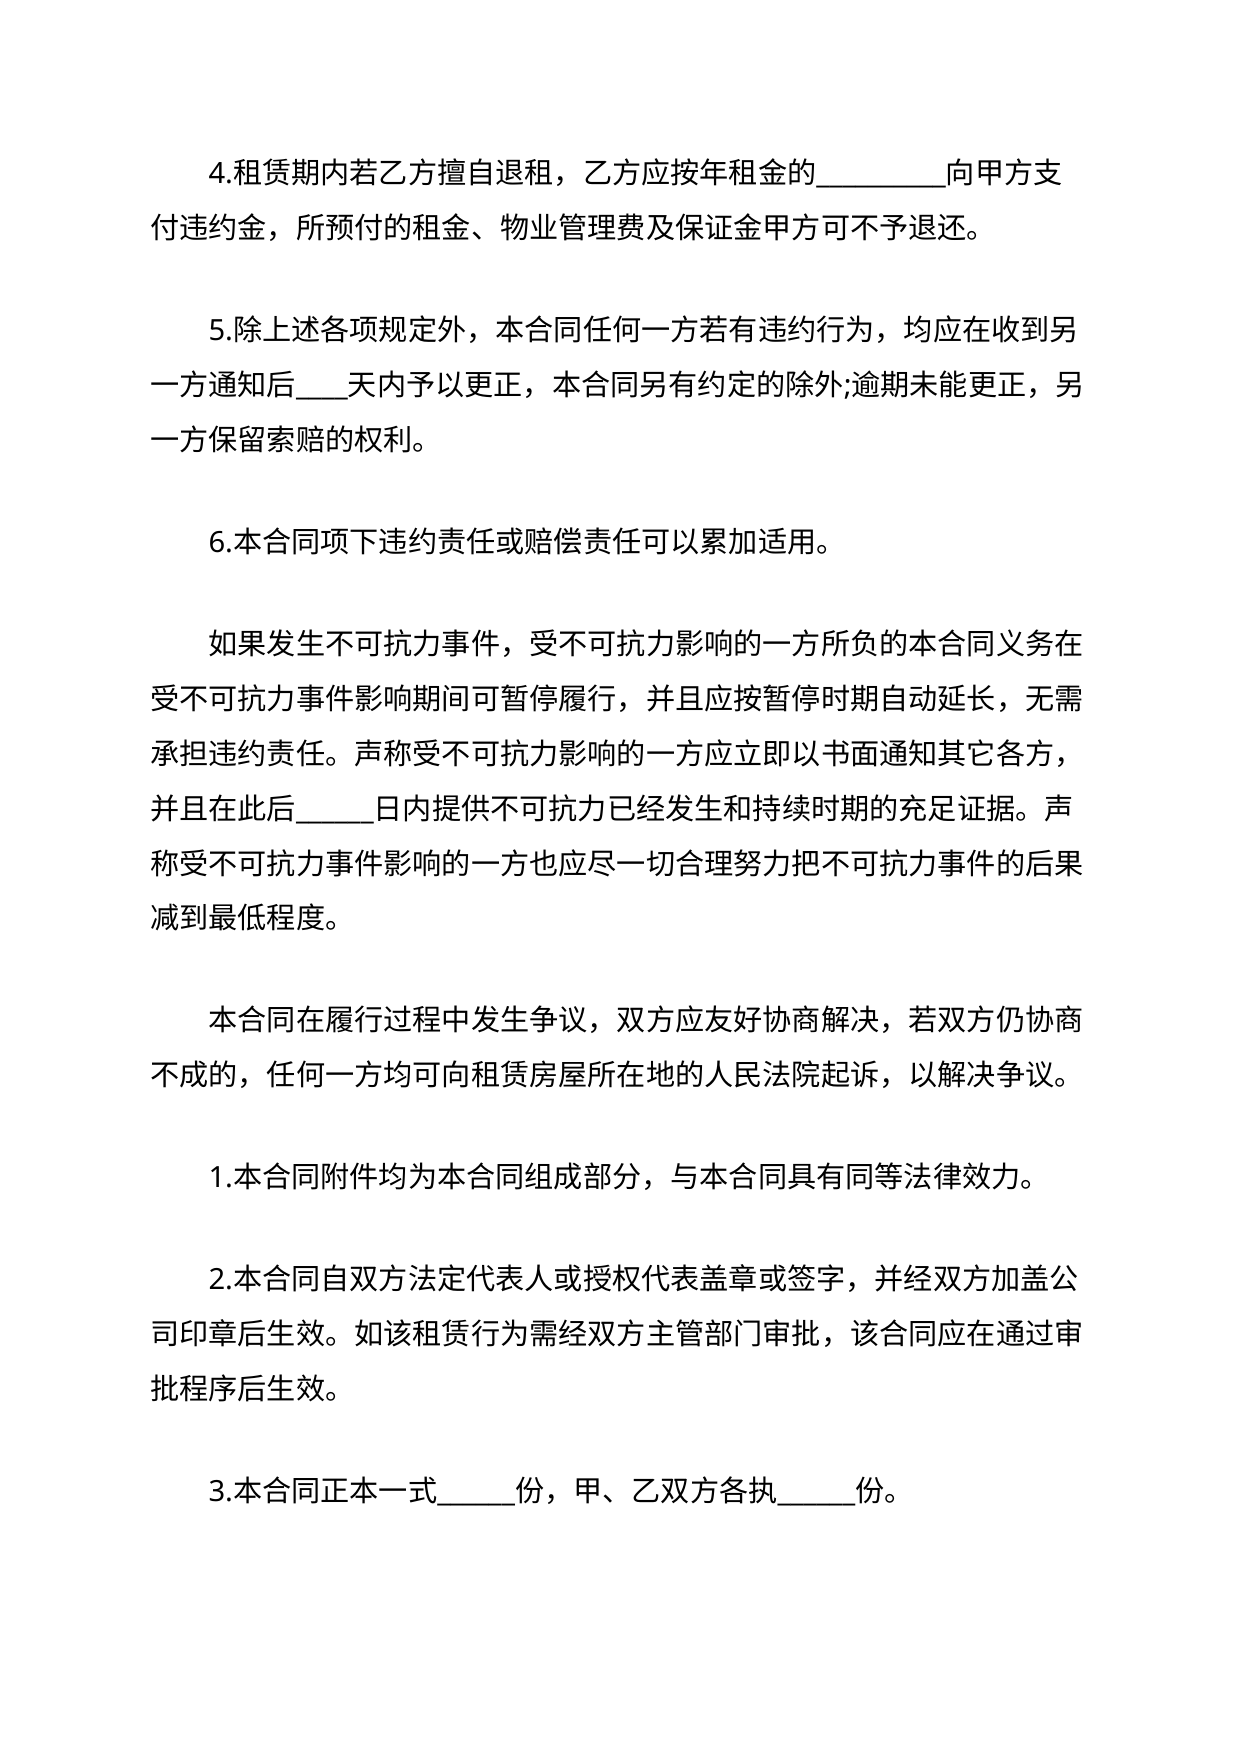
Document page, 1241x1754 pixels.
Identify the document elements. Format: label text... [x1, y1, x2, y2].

text 2.本合同自双方法定代表人或授权代表盖章或签字，并经双方加盖公司印章后生效。如该租赁行为需经双方主管部门审批，该合同应在通过审批程序后生效。 [150, 1256, 1090, 1408]
text 如果发生不可抗力事件，受不可抗力影响的一方所负的本合同义务在受不可抗力事件影响期间可暂停履行，并且应按暂停时期自动延长，无需承担违约责任。声称受不可抗力影响的一方应立即以书面通知其它各方，并且在此后______日内提供不可抗力已经发生和持续时期的充足证据。声称受不可抗力事件影响的一方也应尽一切合理努力把不可抗力事件的后果减到最低程度。 [150, 621, 1090, 937]
text 6.本合同项下违约责任或赔偿责任可以累加适用。 [150, 518, 1090, 561]
text 1.本合同附件均为本合同组成部分，与本合同具有同等法律效力。 [150, 1153, 1090, 1196]
text 本合同在履行过程中发生争议，双方应友好协商解决，若双方仍协商不成的，任何一方均可向租赁房屋所在地的人民法院起诉，以解决争议。 [150, 997, 1090, 1094]
text 3.本合同正本一式______份，甲、乙双方各执______份。 [150, 1467, 1090, 1509]
text 5.除上述各项规定外，本合同任何一方若有违约行为，均应在收到另一方通知后____天内予以更正，本合同另有约定的除外;逾期未能更正，另一方保留索赔的权利。 [150, 307, 1090, 459]
text 4.租赁期内若乙方擅自退租，乙方应按年租金的__________向甲方支付违约金，所预付的租金、物业管理费及保证金甲方可不予退还。 [150, 150, 1090, 247]
